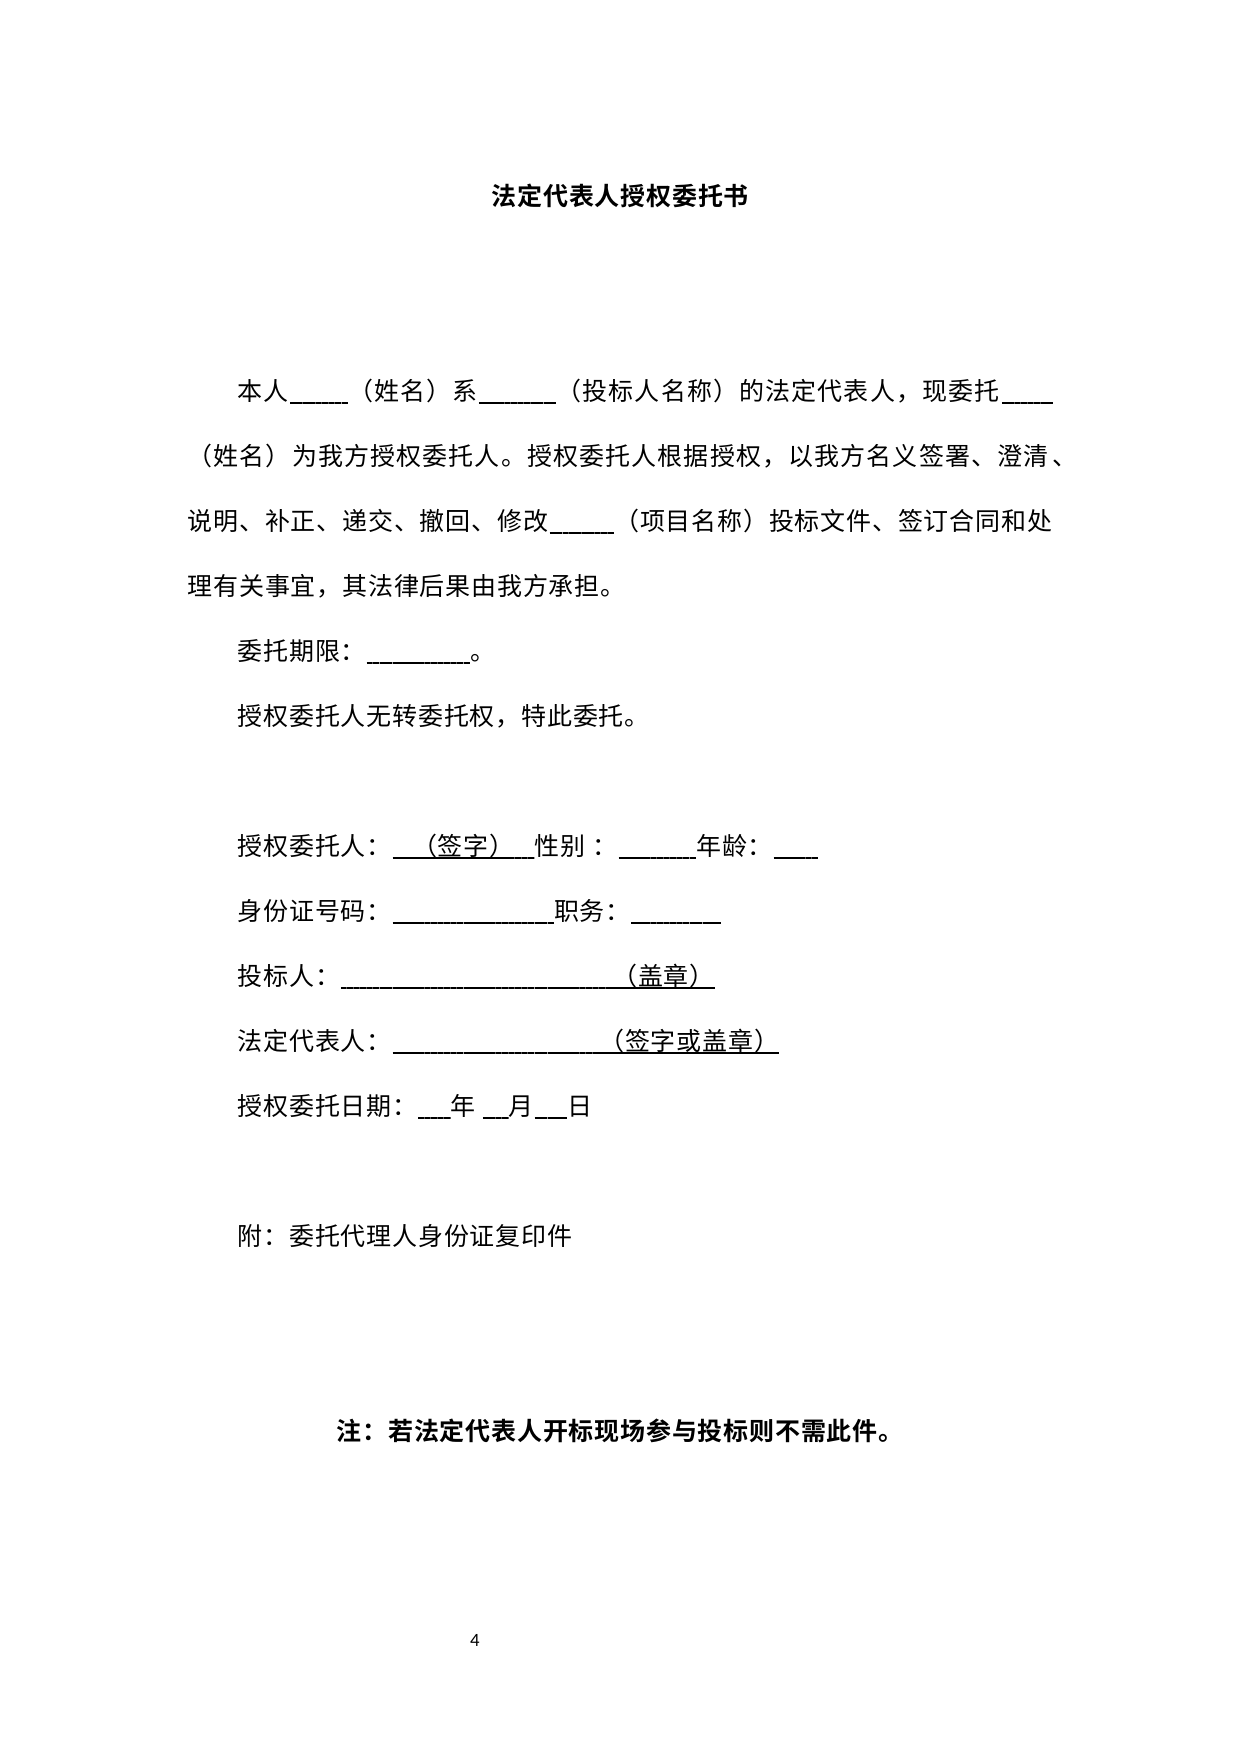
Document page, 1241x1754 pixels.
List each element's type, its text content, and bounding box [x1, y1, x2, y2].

text 附：委托代理人身份证复印件 [187, 1202, 1053, 1267]
text 法定代表人： （签字或盖章） [187, 1007, 1053, 1072]
text 法定代表人授权委托书 [187, 162, 1053, 227]
text 授权委托人无转委托权，特此委托。 [187, 682, 1053, 747]
text 身份证号码： 职务： [187, 877, 1053, 942]
text 本人 （姓名）系 （投标人名称）的法定代表人，现委托 （姓名）为我方授权委托人。授权委托人根据授权，以我方名义签署、澄清、说明、补正、递交、撤回、修改 （项目名称）投标文件、签订合同和处理有关事宜，其法律后果由我方承担。 [187, 357, 1053, 617]
text 授权委托日期： 年 月 日 [187, 1072, 1053, 1137]
text 委托期限： 。 [187, 617, 1053, 682]
text 授权委托人： （签字） 性别 ： 年龄： [187, 812, 1053, 877]
text 投标人： （盖章） [187, 942, 1053, 1007]
text 注：若法定代表人开标现场参与投标则不需此件。 [187, 1397, 1053, 1462]
